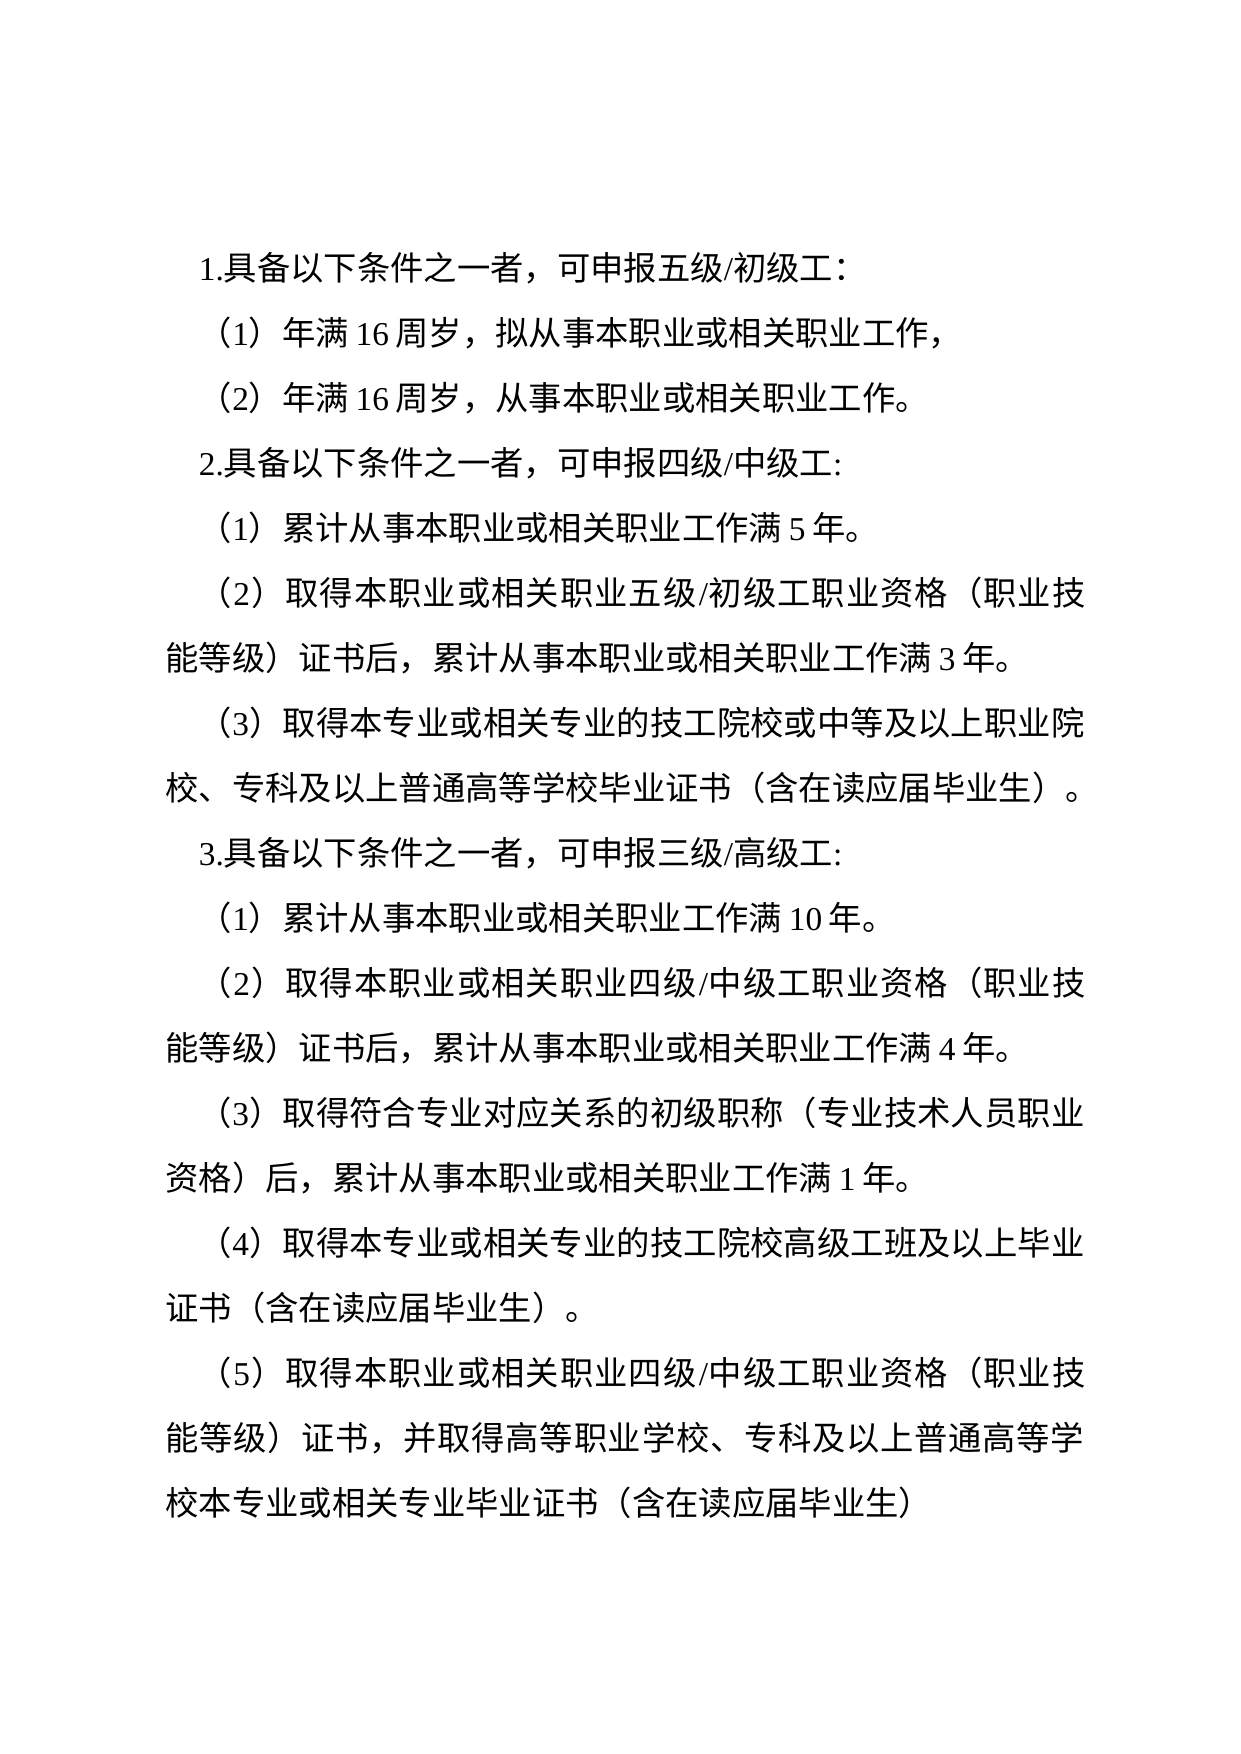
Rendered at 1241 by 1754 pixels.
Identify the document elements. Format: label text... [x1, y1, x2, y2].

text （2）取得本职业或相关职业四级/中级工职业资格（职业技能等级）证书后，累计从事本职业或相关职业工作满4年。 [165, 948, 1087, 1078]
text （1）年满16周岁，拟从事本职业或相关职业工作， [165, 298, 1087, 363]
text 2.具备以下条件之一者，可申报四级/中级工: [165, 428, 1087, 493]
text （3）取得符合专业对应关系的初级职称（专业技术人员职业资格）后，累计从事本职业或相关职业工作满1年。 [165, 1078, 1087, 1208]
text （2）年满16周岁，从事本职业或相关职业工作。 [165, 363, 1087, 428]
text （1）累计从事本职业或相关职业工作满5年。 [165, 493, 1087, 558]
text （3）取得本专业或相关专业的技工院校或中等及以上职业院校、专科及以上普通高等学校毕业证书（含在读应届毕业生）。 [165, 688, 1087, 818]
text （5）取得本职业或相关职业四级/中级工职业资格（职业技能等级）证书，并取得高等职业学校、专科及以上普通高等学校本专业或相关专业毕业证书（含在读应届毕业生） [165, 1338, 1087, 1533]
text 1.具备以下条件之一者，可申报五级/初级工： [165, 233, 1087, 298]
text （1）累计从事本职业或相关职业工作满10年。 [165, 883, 1087, 948]
text 3.具备以下条件之一者，可申报三级/高级工: [165, 818, 1087, 883]
text （4）取得本专业或相关专业的技工院校高级工班及以上毕业证书（含在读应届毕业生）。 [165, 1208, 1087, 1338]
text （2）取得本职业或相关职业五级/初级工职业资格（职业技能等级）证书后，累计从事本职业或相关职业工作满3年。 [165, 558, 1087, 688]
